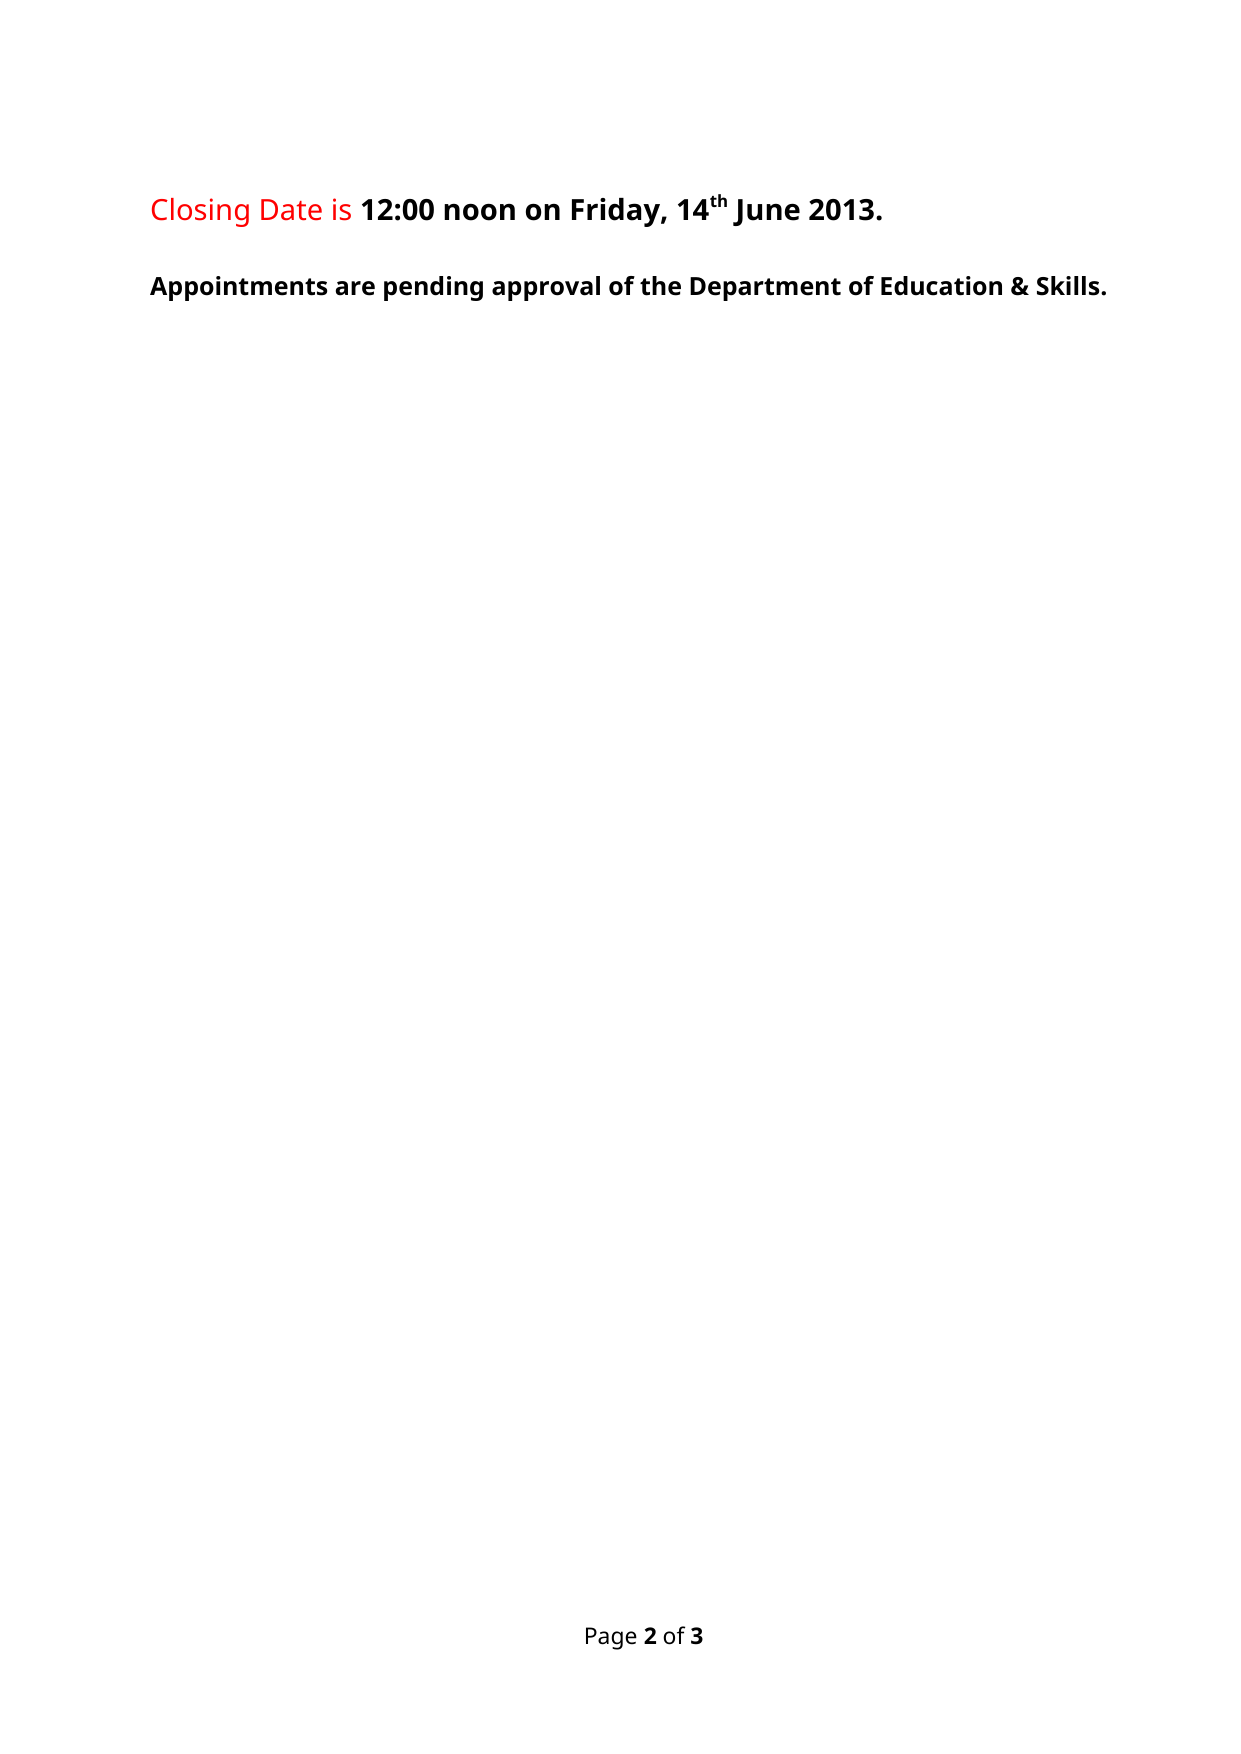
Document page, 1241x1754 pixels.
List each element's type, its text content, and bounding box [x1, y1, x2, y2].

text Closing Date is 12:00 noon on Friday, 14th June 2013. [150, 190, 1137, 229]
text Appointments are pending approval of the Department of Education & Skills. [150, 269, 1137, 303]
